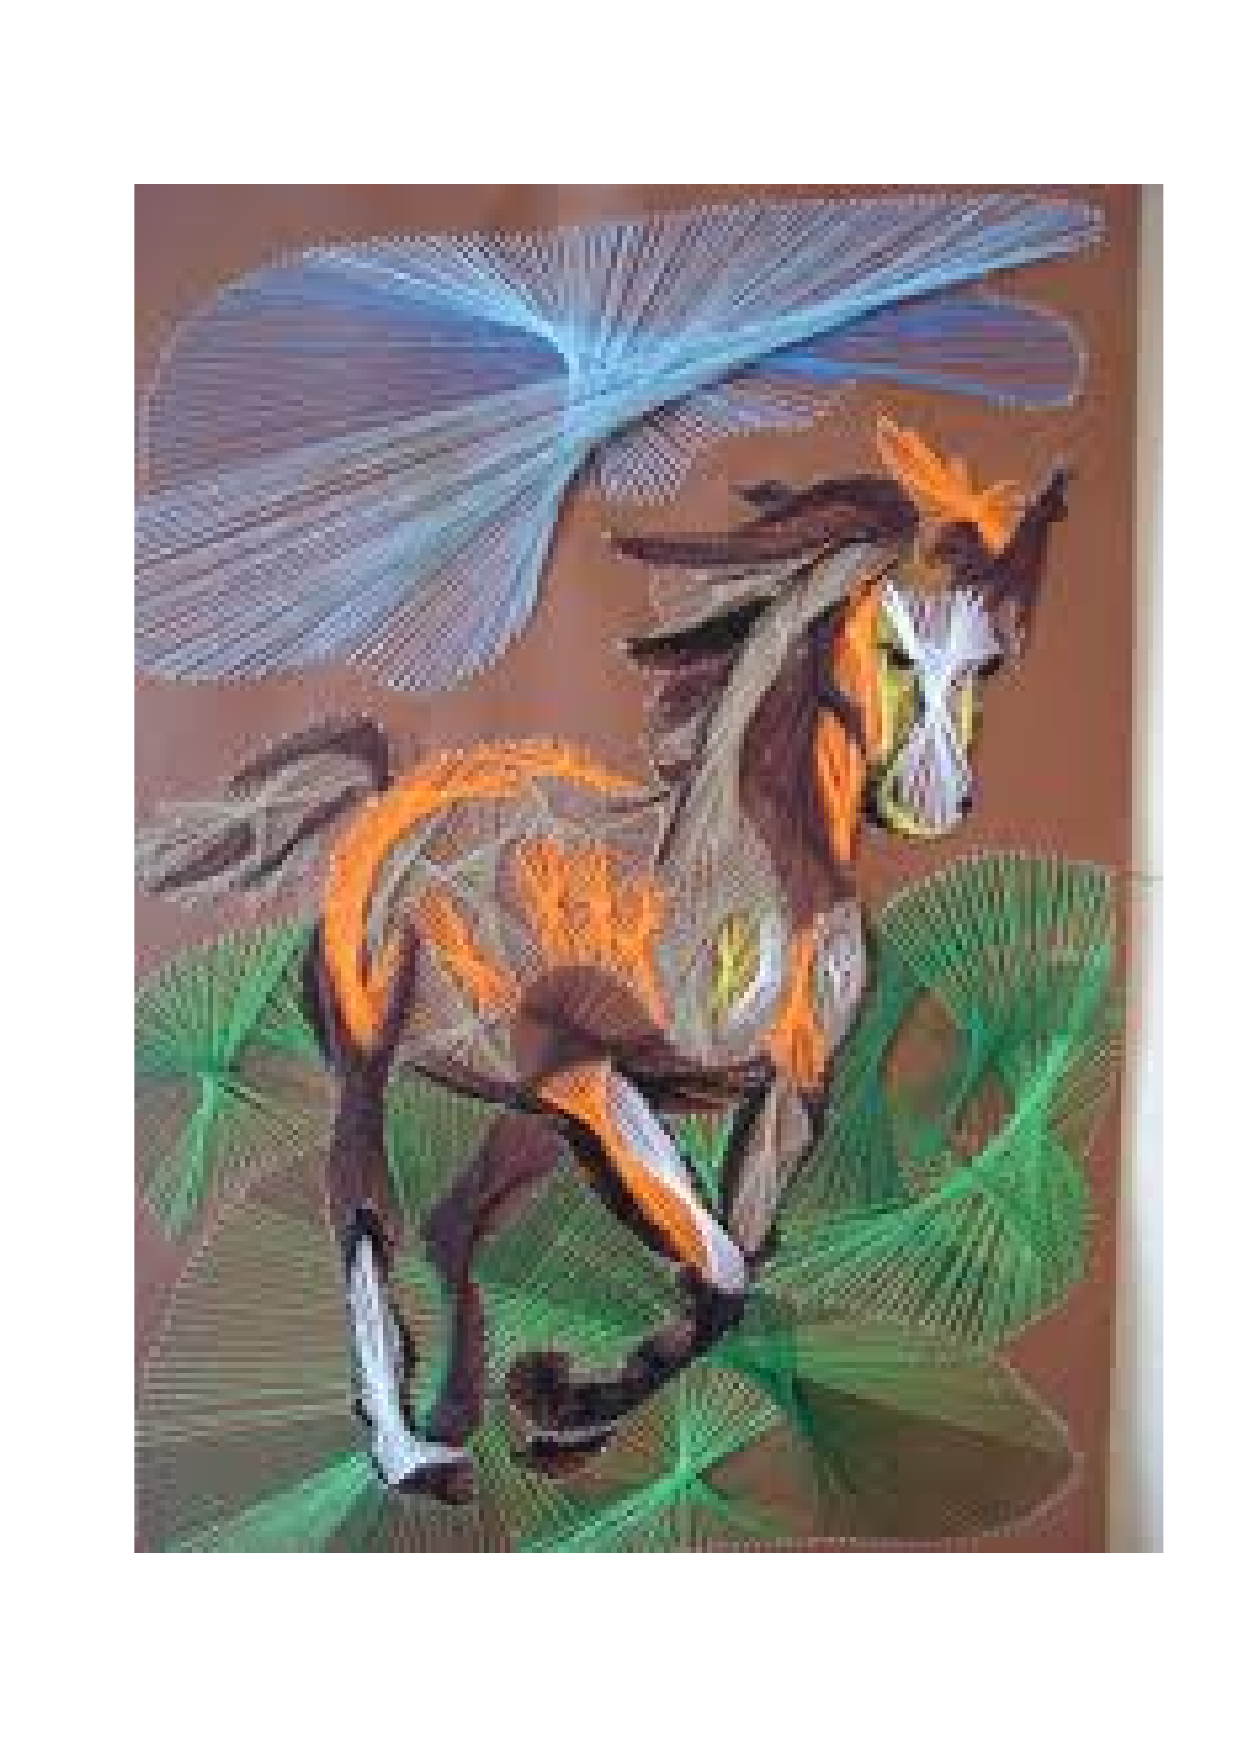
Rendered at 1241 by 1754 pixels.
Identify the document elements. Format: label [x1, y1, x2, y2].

picture [134, 184, 1164, 1553]
